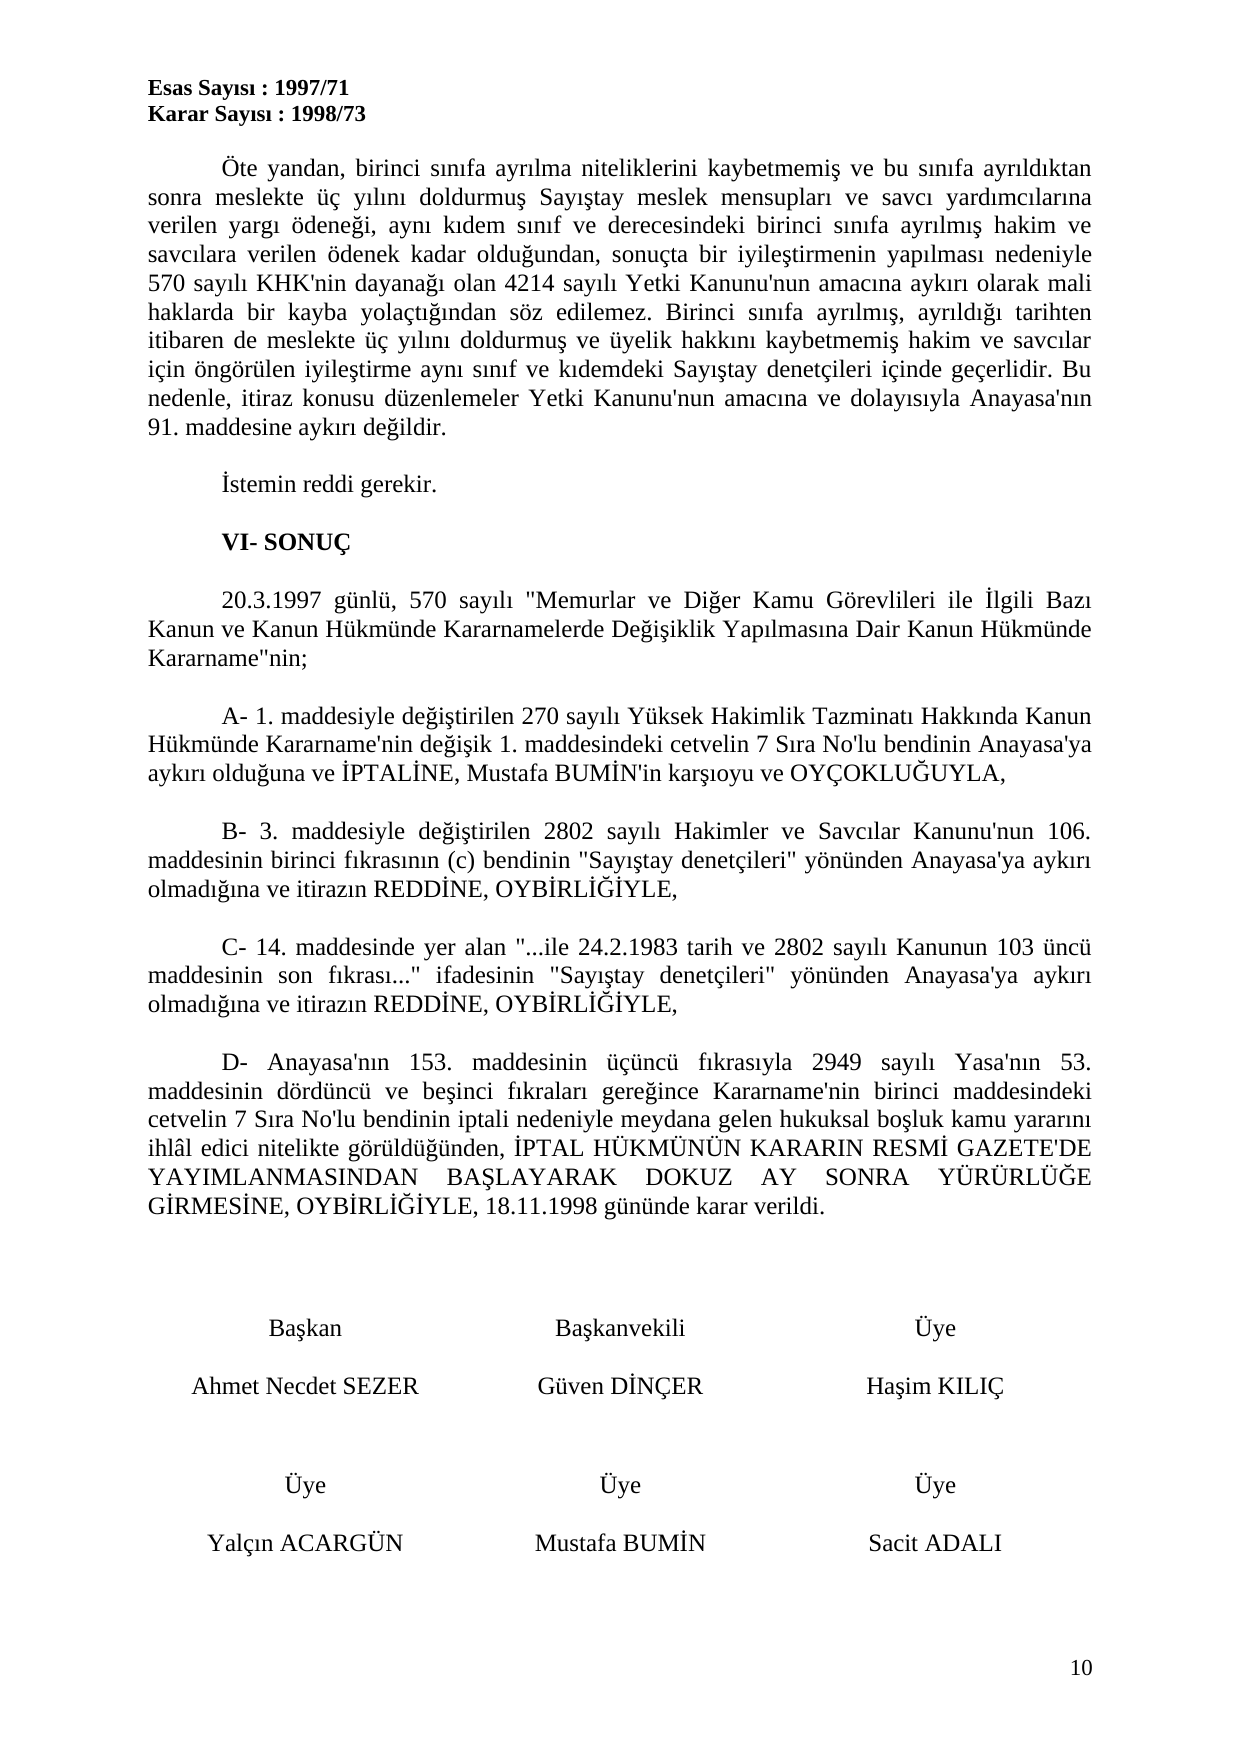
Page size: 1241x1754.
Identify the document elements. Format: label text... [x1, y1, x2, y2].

table_header Üye Haşim KILIÇ [778, 1307, 1093, 1464]
text B- 3. maddesiyle değiştirilen 2802 sayılı Hakimler ve Savcılar Kanunu'nun 106. maddesinin birinci fıkrasının (c) bendinin "Sayıştay denetçileri" yönünden Anayasa'ya aykırı olmadığına ve itirazın REDDİNE, OYBİRLİĞİYLE, [148, 816, 1093, 902]
table_header Başkan Ahmet Necdet SEZER [148, 1307, 463, 1464]
table_cell Üye Mustafa BUMİN [463, 1464, 778, 1592]
text C- 14. maddesinde yer alan "...ile 24.2.1983 tarih ve 2802 sayılı Kanunun 103 üncü maddesinin son fıkrası..." ifadesinin "Sayıştay denetçileri" yönünden Anayasa'ya aykırı olmadığına ve itirazın REDDİNE, OYBİRLİĞİYLE, [148, 932, 1093, 1018]
text VI- SONUÇ [148, 527, 1093, 556]
table_cell Üye Yalçın ACARGÜN [148, 1464, 463, 1592]
text A- 1. maddesiyle değiştirilen 270 sayılı Yüksek Hakimlik Tazminatı Hakkında Kanun Hükmünde Kararname'nin değişik 1. maddesindeki cetvelin 7 Sıra No'lu bendinin Anayasa'ya aykırı olduğuna ve İPTALİNE, Mustafa BUMİN'in karşıoyu ve OYÇOKLUĞUYLA, [148, 701, 1093, 787]
table_cell Üye Sacit ADALI [778, 1464, 1093, 1592]
table_header Başkanvekili Güven DİNÇER [463, 1307, 778, 1464]
text D- Anayasa'nın 153. maddesinin üçüncü fıkrasıyla 2949 sayılı Yasa'nın 53. maddesinin dördüncü ve beşinci fıkraları gereğince Kararname'nin birinci maddesindeki cetvelin 7 Sıra No'lu bendinin iptali nedeniyle meydana gelen hukuksal boşluk kamu yararını ihlâl edici nitelikte görüldüğünden, İPTAL HÜKMÜNÜN KARARIN RESMİ GAZETE'DE YAYIMLANMASINDAN BAŞLAYARAK DOKUZ AY SONRA YÜRÜRLÜĞE GİRMESİNE, OYBİRLİĞİYLE, 18.11.1998 gününde karar verildi. [148, 1047, 1093, 1219]
text İstemin reddi gerekir. [148, 469, 1093, 498]
text 20.3.1997 günlü, 570 sayılı "Memurlar ve Diğer Kamu Görevlileri ile İlgili Bazı Kanun ve Kanun Hükmünde Kararnamelerde Değişiklik Yapılmasına Dair Kanun Hükmünde Kararname"nin; [148, 585, 1093, 672]
text Öte yandan, birinci sınıfa ayrılma niteliklerini kaybetmemiş ve bu sınıfa ayrıldıktan sonra meslekte üç yılını doldurmuş Sayıştay meslek mensupları ve savcı yardımcılarına verilen yargı ödeneği, aynı kıdem sınıf ve derecesindeki birinci sınıfa ayrılmış hakim ve savcılara verilen ödenek kadar olduğundan, sonuçta bir iyileştirmenin yapılması nedeniyle 570 sayılı KHK'nin dayanağı olan 4214 sayılı Yetki Kanunu'nun amacına aykırı olarak mali haklarda bir kayba yolaçtığından söz edilemez. Birinci sınıfa ayrılmış, ayrıldığı tarihten itibaren de meslekte üç yılını doldurmuş ve üyelik hakkını kaybetmemiş hakim ve savcılar için öngörülen iyileştirme aynı sınıf ve kıdemdeki Sayıştay denetçileri içinde geçerlidir. Bu nedenle, itiraz konusu düzenlemeler Yetki Kanunu'nun amacına ve dolayısıyla Anayasa'nın 91. maddesine aykırı değildir. [148, 153, 1093, 440]
